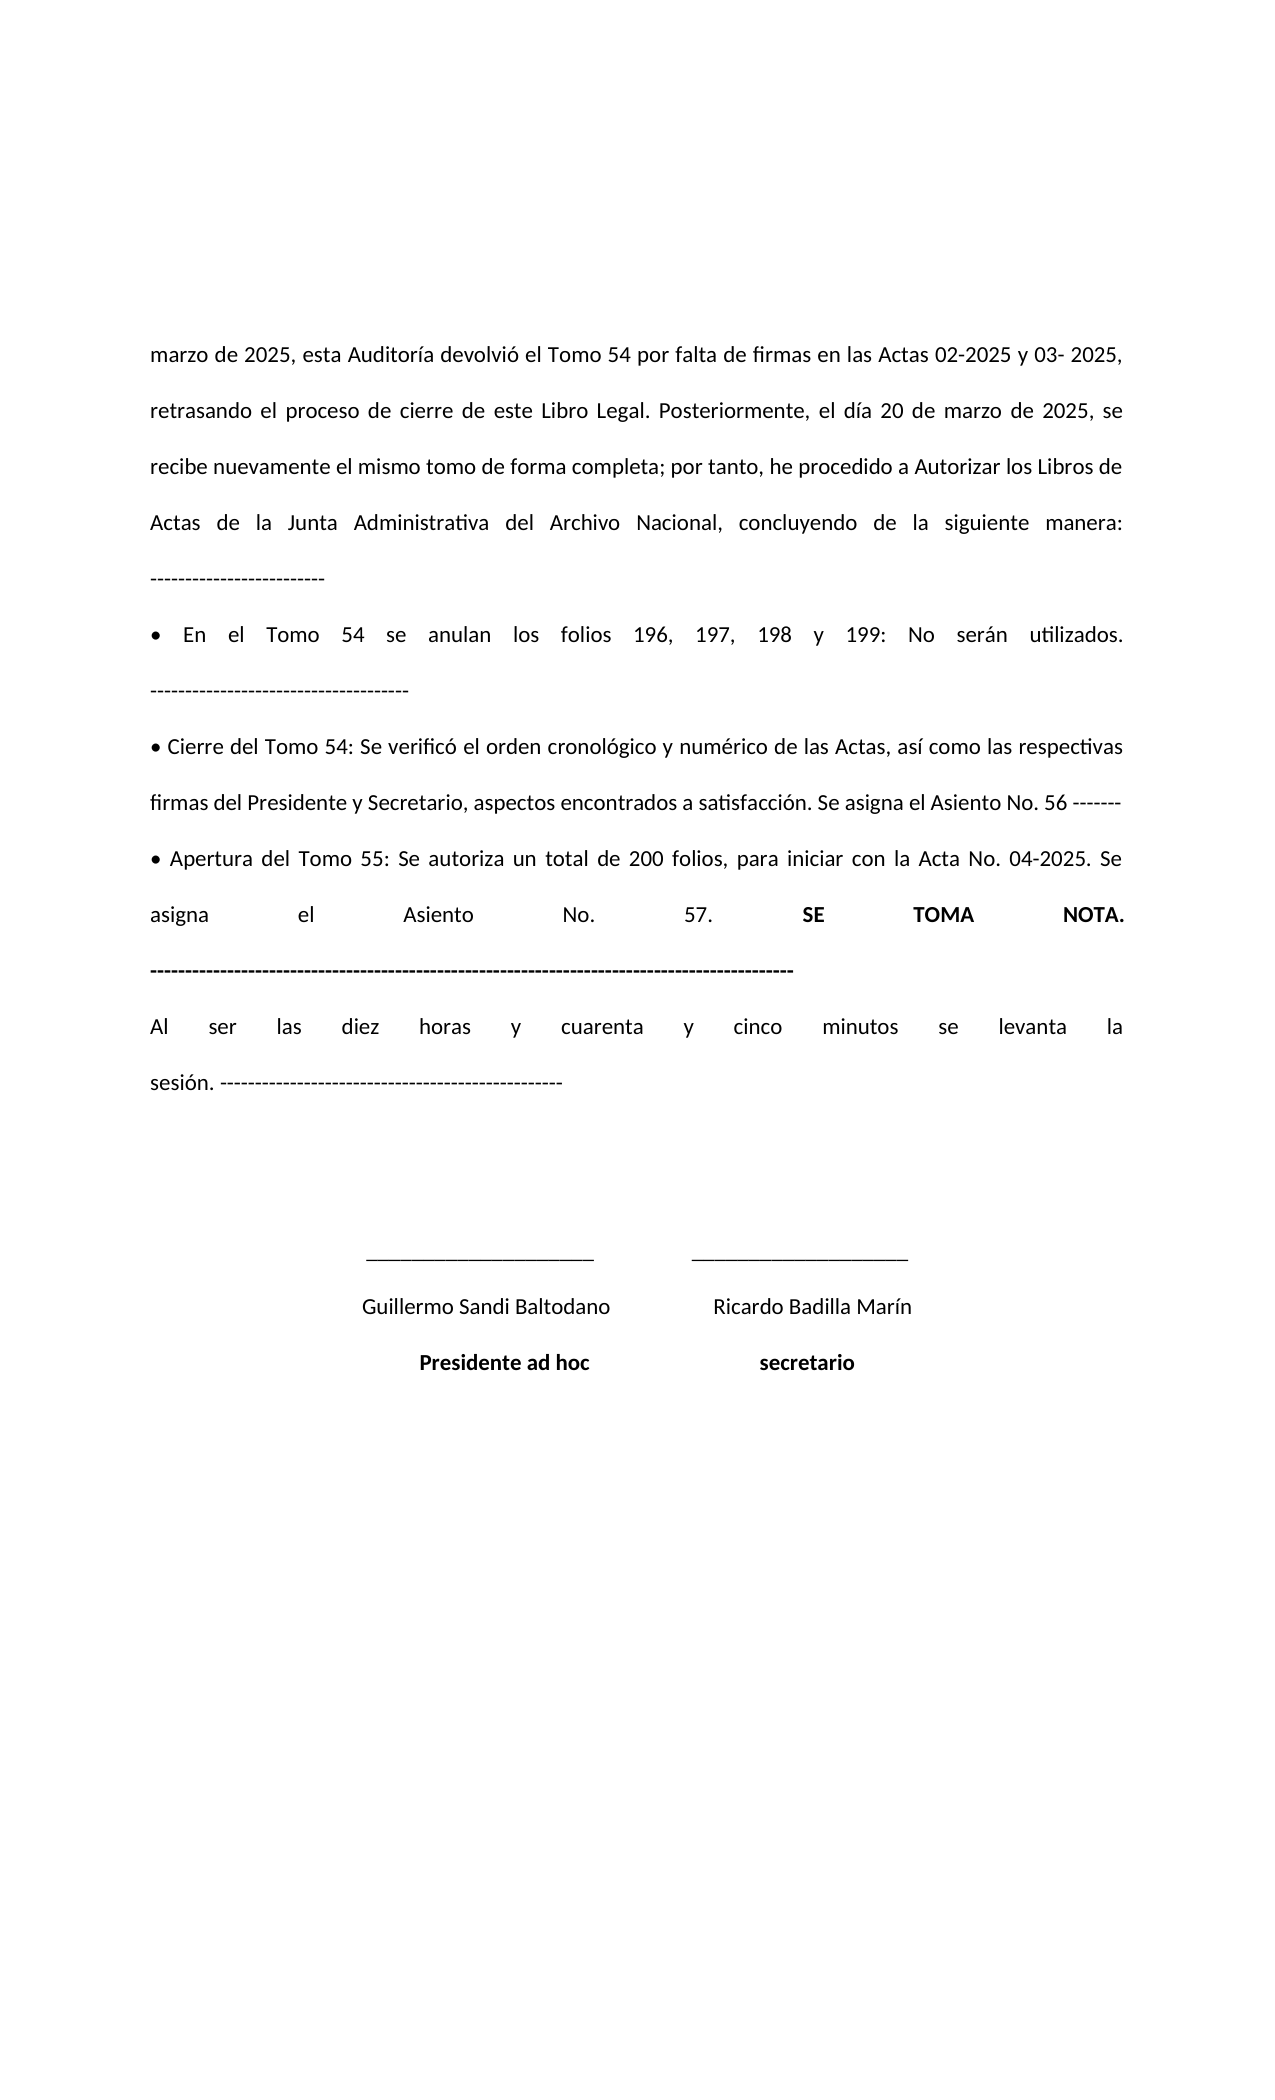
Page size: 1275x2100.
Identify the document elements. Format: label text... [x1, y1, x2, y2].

text Al ser las diez horas y cuarenta y cinco minutos se levanta la sesión. ------------------------------------------------- [150, 1012, 1125, 1096]
subtitle Presidente ad hoc secretario [150, 1348, 1125, 1376]
text • Apertura del Tomo 55: Se autoriza un total de 200 folios, para iniciar con la Acta No. 04-2025. Se asigna el Asiento No. 57. SE TOMA NOTA. -------------------------------------------------------------------------------------------- [150, 844, 1125, 984]
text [150, 340, 1125, 592]
subtitle Guillermo Sandi Baltodano Ricardo Badilla Marín [150, 1292, 1125, 1320]
text • En el Tomo 54 se anulan los folios 196, 197, 198 y 199: No serán utilizados. ------------------------------------- [150, 620, 1125, 704]
text • Cierre del Tomo 54: Se verificó el orden cronológico y numérico de las Actas, así como las respectivas firmas del Presidente y Secretario, aspectos encontrados a satisfacción. Se asigna el Asiento No. 56 ------- [150, 732, 1125, 816]
subtitle ____________________ ___________________ [150, 1236, 1125, 1264]
